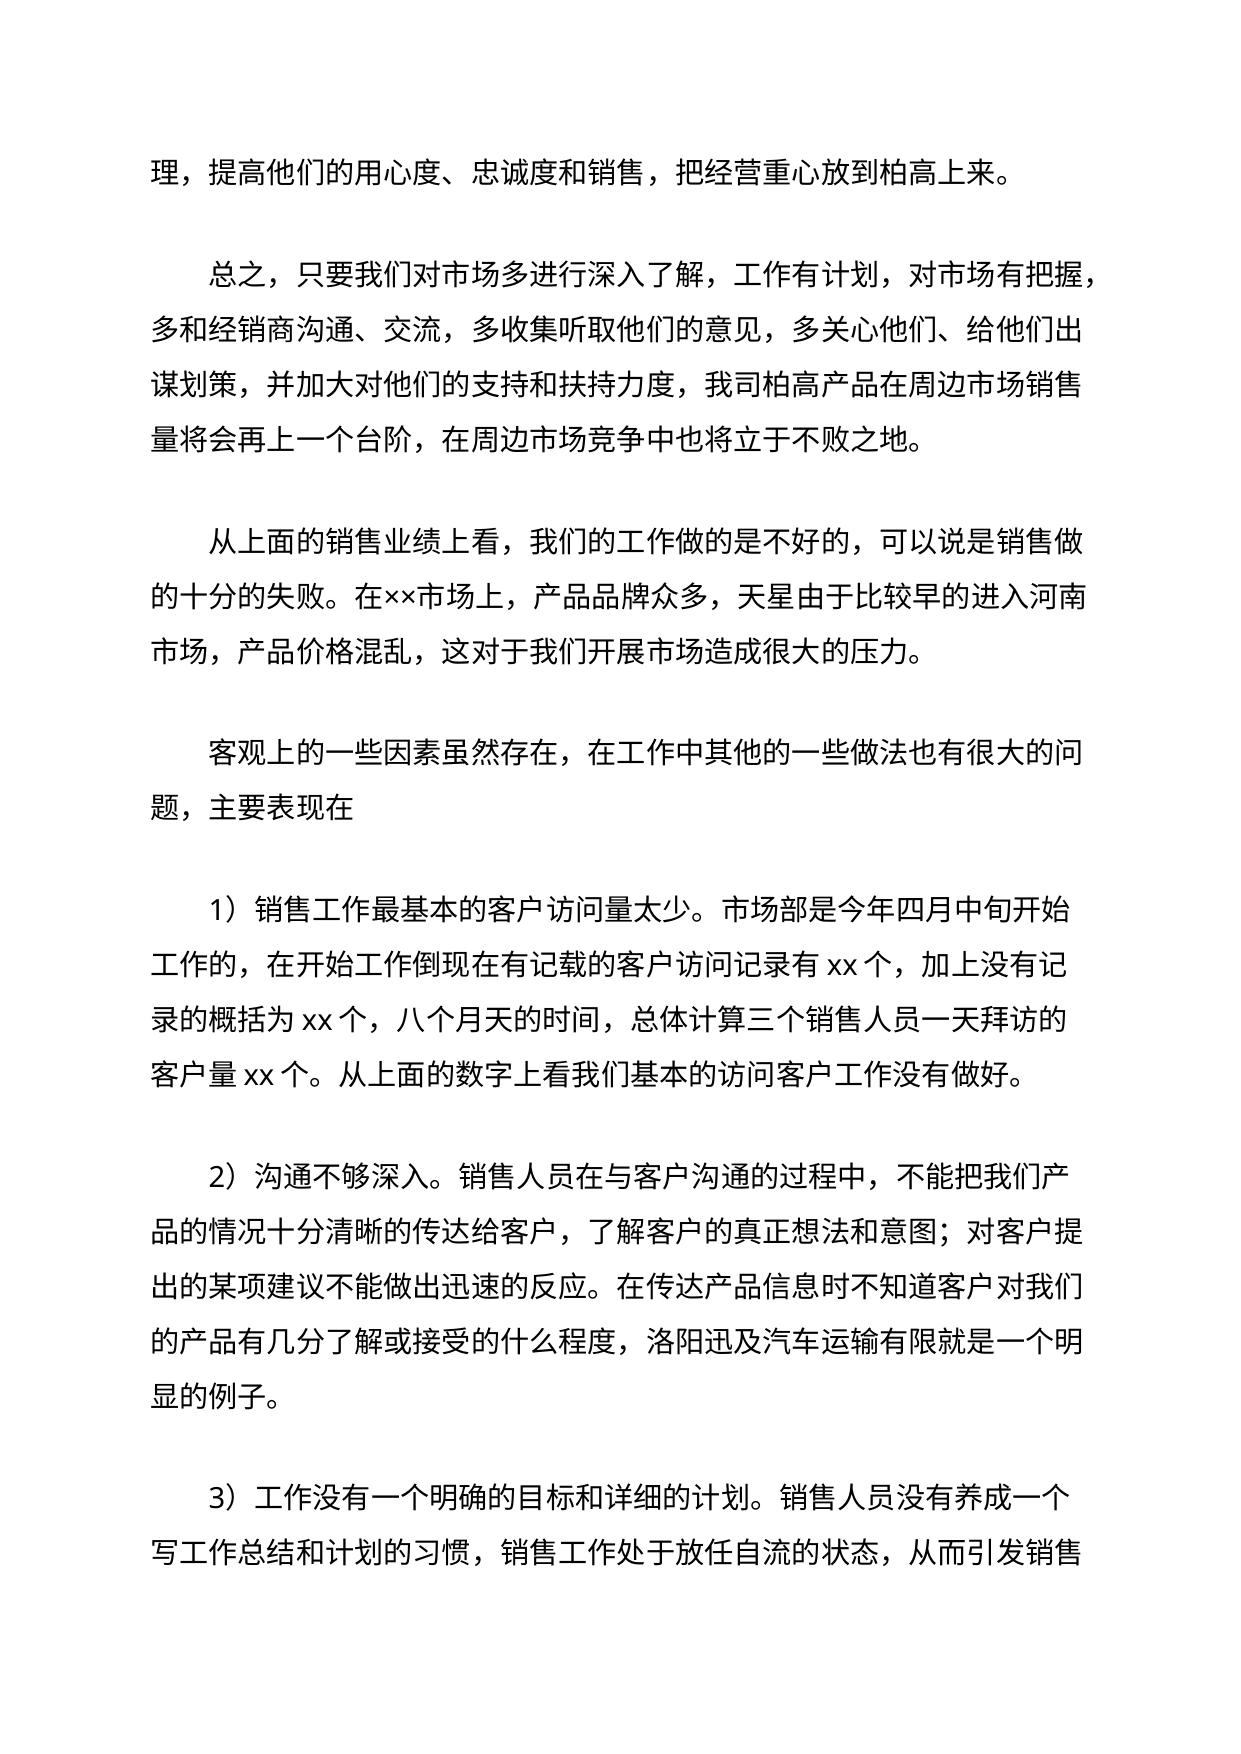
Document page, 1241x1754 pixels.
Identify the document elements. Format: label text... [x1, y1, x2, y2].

text 客观上的一些因素虽然存在，在工作中其他的一些做法也有很大的问题，主要表现在 [150, 730, 1090, 827]
text 2）沟通不够深入。销售人员在与客户沟通的过程中，不能把我们产品的情况十分清晰的传达给客户，了解客户的真正想法和意图；对客户提出的某项建议不能做出迅速的反应。在传达产品信息时不知道客户对我们的产品有几分了解或接受的什么程度，洛阳迅及汽车运输有限就是一个明显的例子。 [150, 1153, 1090, 1416]
text 总之，只要我们对市场多进行深入了解，工作有计划，对市场有把握，多和经销商沟通、交流，多收集听取他们的意见，多关心他们、给他们出谋划策，并加大对他们的支持和扶持力度，我司柏高产品在周边市场销售量将会再上一个台阶，在周边市场竞争中也将立于不败之地。 [150, 252, 1090, 459]
text 从上面的销售业绩上看，我们的工作做的是不好的，可以说是销售做的十分的失败。在××市场上，产品品牌众多，天星由于比较早的进入河南市场，产品价格混乱，这对于我们开展市场造成很大的压力。 [150, 518, 1090, 670]
text 1）销售工作最基本的客户访问量太少。市场部是今年四月中旬开始工作的，在开始工作倒现在有记载的客户访问记录有xx个，加上没有记录的概括为xx个，八个月天的时间，总体计算三个销售人员一天拜访的客户量xx个。从上面的数字上看我们基本的访问客户工作没有做好。 [150, 887, 1090, 1094]
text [150, 1475, 1090, 1572]
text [150, 150, 1090, 192]
